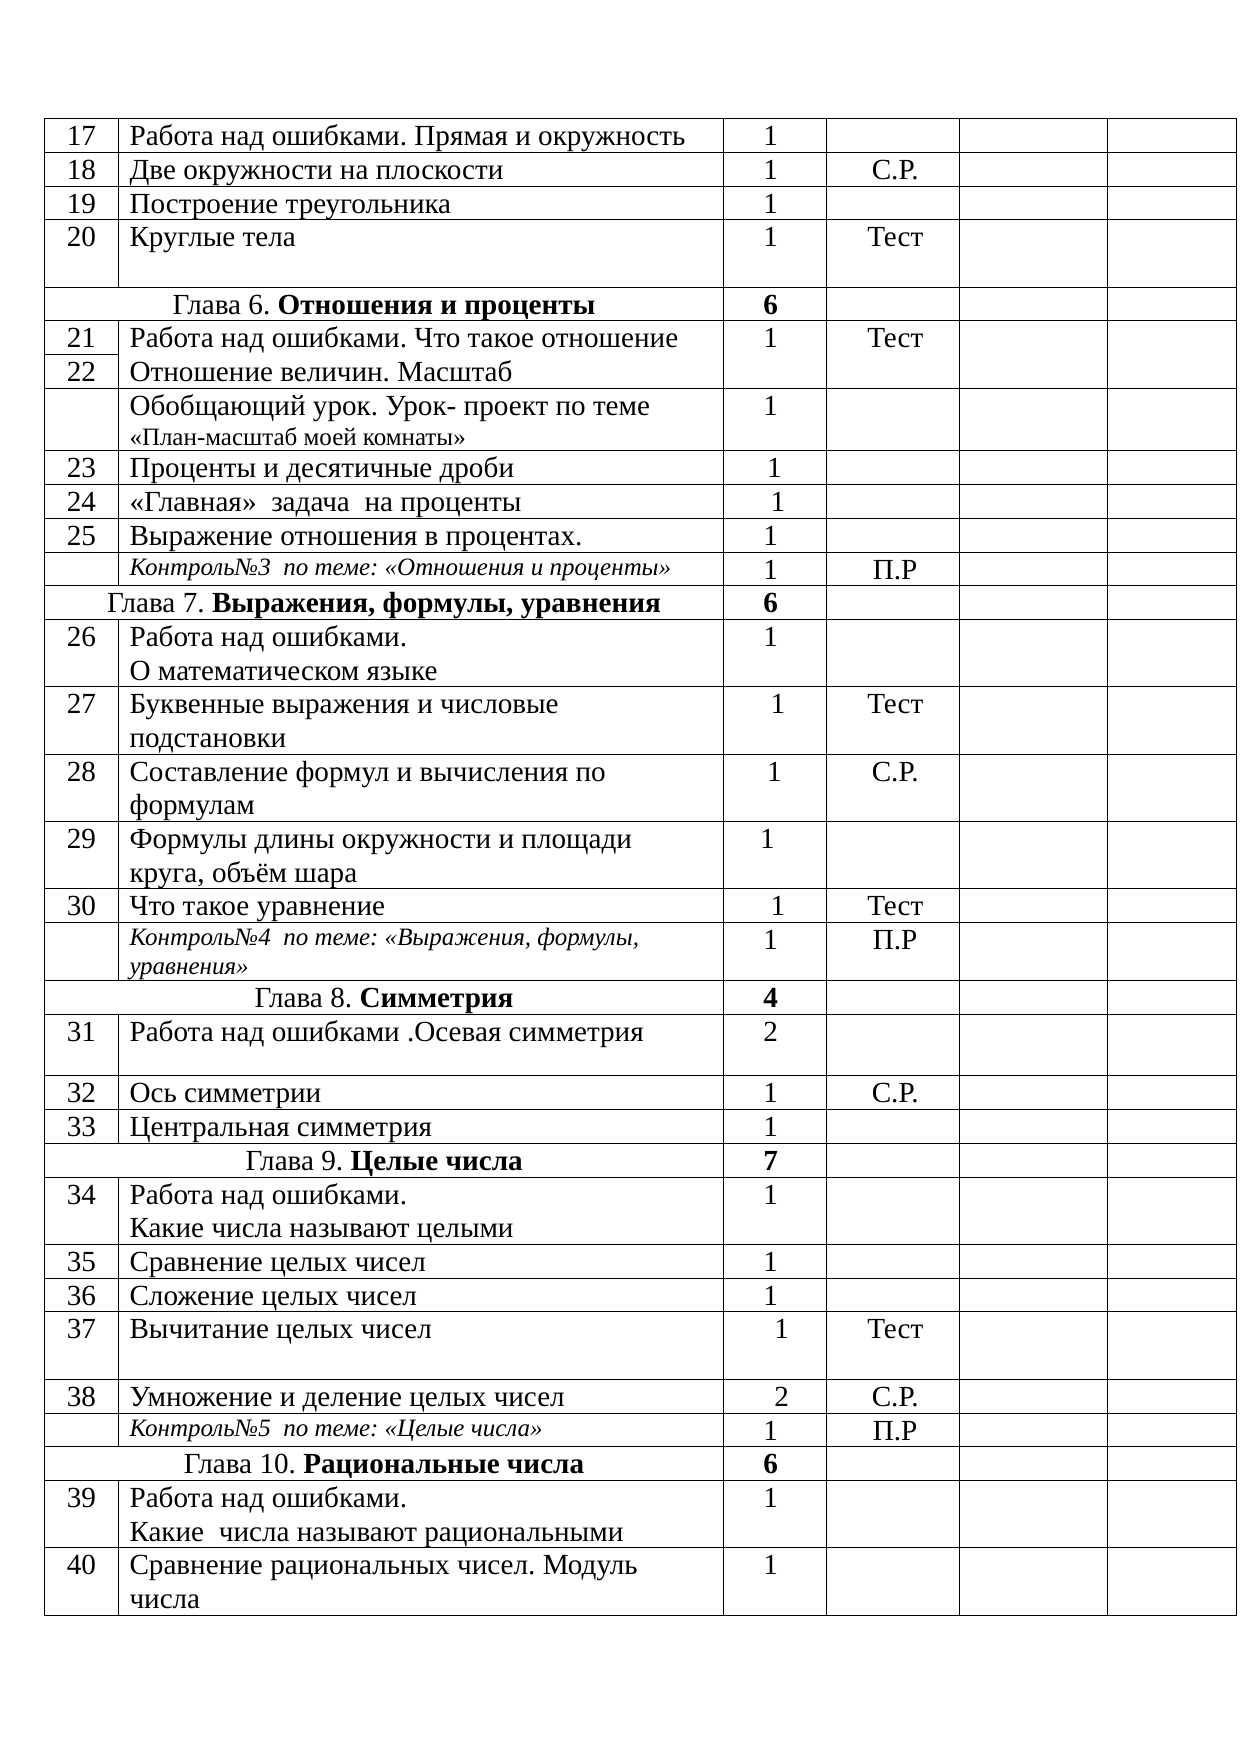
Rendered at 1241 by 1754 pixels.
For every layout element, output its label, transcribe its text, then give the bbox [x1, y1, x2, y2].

table_cell [827, 1178, 959, 1244]
table_cell 28 [45, 755, 118, 821]
table_cell [827, 187, 959, 219]
table_cell Сравнение целых чисел [119, 1245, 723, 1278]
table_cell [827, 288, 959, 320]
table_cell [960, 1414, 1107, 1446]
table_cell [1108, 1481, 1236, 1547]
table_cell [960, 1015, 1107, 1075]
table_cell 1 [724, 923, 826, 980]
table_cell Построение треугольника [119, 187, 723, 219]
table_cell Контроль№4 по теме: «Выражения, формулы, уравнения» [119, 923, 723, 980]
table_cell 1 [724, 451, 826, 484]
table_cell Сложение целых чисел [119, 1279, 723, 1311]
table_cell [960, 389, 1107, 450]
table_cell 23 [45, 451, 118, 484]
table_cell [1108, 519, 1236, 552]
table_cell 24 [45, 485, 118, 518]
table_cell 1 [724, 822, 826, 888]
table_cell [1108, 119, 1236, 152]
table_cell [827, 485, 959, 518]
table_cell [1108, 981, 1236, 1013]
table_cell [1108, 288, 1236, 320]
table_cell Что такое уравнение [119, 889, 723, 922]
table_cell 6 [724, 586, 826, 619]
table_cell [45, 553, 118, 585]
table_cell 31 [45, 1015, 118, 1075]
table_cell Ось симметрии [119, 1076, 723, 1109]
table_cell Глава 9. Целые числа [45, 1144, 723, 1177]
table_cell 26 [45, 620, 118, 686]
table_cell [827, 1144, 959, 1177]
table_cell [960, 1110, 1107, 1143]
table_cell [1108, 1245, 1236, 1278]
table_cell [960, 1481, 1107, 1547]
table_cell Тест [827, 321, 959, 388]
table_cell Работа над ошибками. Прямая и окружность [119, 119, 723, 152]
table_cell Тест [827, 687, 959, 754]
table_cell 1 [724, 1178, 826, 1244]
table_cell Глава 6. Отношения и проценты [45, 288, 723, 320]
table_cell Работа над ошибками. Какие числа называют рациональными [119, 1481, 723, 1547]
table_cell Тест [827, 220, 959, 287]
table_cell Тест [827, 889, 959, 922]
table_cell [960, 451, 1107, 484]
table_cell 25 [45, 519, 118, 552]
table_cell С.Р. [827, 1076, 959, 1109]
table_cell 1 [724, 1279, 826, 1311]
table_cell [1108, 586, 1236, 619]
table_cell 21 [45, 321, 118, 354]
table_cell [1108, 1144, 1236, 1177]
table_cell 1 [724, 519, 826, 552]
table_cell Контроль№5 по теме: «Целые числа» [119, 1414, 723, 1446]
table_cell 1 [724, 755, 826, 821]
table_cell [827, 1279, 959, 1311]
table_cell 1 [724, 220, 826, 287]
table_cell Вычитание целых чисел [119, 1312, 723, 1379]
table_cell 1 [724, 485, 826, 518]
table_cell [827, 1110, 959, 1143]
table_cell [827, 519, 959, 552]
table_cell [827, 586, 959, 619]
table_cell 6 [724, 288, 826, 320]
table_cell С.Р. [827, 153, 959, 186]
table_cell [45, 1414, 118, 1446]
table_cell 17 [45, 119, 118, 152]
table_cell [827, 981, 959, 1013]
table_cell [960, 553, 1107, 585]
table_cell [960, 1245, 1107, 1278]
table_cell 40 [45, 1548, 118, 1614]
table_cell [960, 220, 1107, 287]
table_cell [960, 822, 1107, 888]
table_cell [960, 1076, 1107, 1109]
table_cell П.Р [827, 1414, 959, 1446]
table_cell [1108, 923, 1236, 980]
table_cell 18 [45, 153, 118, 186]
table_cell 1 [724, 1110, 826, 1143]
table_cell [1108, 1178, 1236, 1244]
table_cell [960, 586, 1107, 619]
table_cell «Главная» задача на проценты [119, 485, 723, 518]
table_cell Круглые тела [119, 220, 723, 287]
table_cell [1108, 1380, 1236, 1412]
table_cell [1108, 889, 1236, 922]
table_cell [960, 321, 1107, 388]
table_cell 1 [724, 1414, 826, 1446]
table_cell 1 [724, 1076, 826, 1109]
table_cell [827, 451, 959, 484]
table_cell С.Р. [827, 1380, 959, 1412]
table_cell Центральная симметрия [119, 1110, 723, 1143]
table_cell [1108, 553, 1236, 585]
table_cell Тест [827, 1312, 959, 1379]
table_cell [960, 755, 1107, 821]
table_cell 2 [724, 1015, 826, 1075]
table_cell 33 [45, 1110, 118, 1143]
table_cell [1108, 1015, 1236, 1075]
table_cell [1108, 755, 1236, 821]
table_cell 1 [724, 687, 826, 754]
table_cell 1 [724, 1312, 826, 1379]
table_cell [1108, 1312, 1236, 1379]
table_cell Составление формул и вычисления по формулам [119, 755, 723, 821]
table_cell П.Р [827, 553, 959, 585]
table_cell П.Р [827, 923, 959, 980]
table_cell С.Р. [827, 755, 959, 821]
table_cell 1 [724, 389, 826, 450]
table_cell Работа над ошибками. Что такое отношение Отношение величин. Масштаб [119, 321, 723, 388]
table_cell Выражение отношения в процентах. [119, 519, 723, 552]
table_cell 20 [45, 220, 118, 287]
table_cell Обобщающий урок. Урок- проект по теме «План-масштаб моей комнаты» [119, 389, 723, 450]
table_cell 35 [45, 1245, 118, 1278]
table_cell [1108, 389, 1236, 450]
table_cell [1108, 451, 1236, 484]
table_cell [1108, 1548, 1236, 1614]
table_cell 2 [724, 1380, 826, 1412]
table_cell [1108, 1414, 1236, 1446]
table_cell 1 [724, 321, 826, 388]
table_cell 27 [45, 687, 118, 754]
table_cell 19 [45, 187, 118, 219]
table_cell 29 [45, 822, 118, 888]
table_cell [827, 822, 959, 888]
table_cell [960, 153, 1107, 186]
table_cell 7 [724, 1144, 826, 1177]
table_cell [960, 485, 1107, 518]
table_cell 1 [724, 1548, 826, 1614]
table_cell Глава 7. Выражения, формулы, уравнения [45, 586, 723, 619]
table_cell [960, 1548, 1107, 1614]
table_cell [827, 1481, 959, 1547]
table_cell 1 [724, 1481, 826, 1547]
table_cell [827, 1447, 959, 1480]
table_cell 1 [724, 119, 826, 152]
table_cell [827, 1015, 959, 1075]
table_cell 1 [724, 889, 826, 922]
table_cell [45, 389, 118, 450]
table_cell [1108, 1447, 1236, 1480]
table_cell [827, 389, 959, 450]
table_cell [1108, 485, 1236, 518]
table_cell [960, 1312, 1107, 1379]
table_cell Глава 8. Симметрия [45, 981, 723, 1013]
table_cell [960, 519, 1107, 552]
table_cell 37 [45, 1312, 118, 1379]
table_cell [827, 1245, 959, 1278]
table_cell [960, 923, 1107, 980]
table_cell [960, 1447, 1107, 1480]
table_cell Работа над ошибками. Какие числа называют целыми [119, 1178, 723, 1244]
table_cell Сравнение рациональных чисел. Модуль числа [119, 1548, 723, 1614]
table_cell [1108, 687, 1236, 754]
table_cell 32 [45, 1076, 118, 1109]
table_cell [1108, 822, 1236, 888]
table_cell [827, 620, 959, 686]
table_cell [45, 923, 118, 980]
table_cell 38 [45, 1380, 118, 1412]
table_cell [960, 687, 1107, 754]
table_cell Работа над ошибками. О математическом языке [119, 620, 723, 686]
table_cell [1108, 1279, 1236, 1311]
table_cell 39 [45, 1481, 118, 1547]
table_cell [827, 1548, 959, 1614]
table_cell 1 [724, 553, 826, 585]
table_cell 36 [45, 1279, 118, 1311]
table_cell Контроль№3 по теме: «Отношения и проценты» [119, 553, 723, 585]
table_cell [960, 1144, 1107, 1177]
table_cell 1 [724, 153, 826, 186]
table_cell [1108, 620, 1236, 686]
table_cell 1 [724, 1245, 826, 1278]
table_cell [1108, 321, 1236, 388]
table_cell Проценты и десятичные дроби [119, 451, 723, 484]
table_cell [960, 1279, 1107, 1311]
table_cell Буквенные выражения и числовые подстановки [119, 687, 723, 754]
table_cell Две окружности на плоскости [119, 153, 723, 186]
table_cell [960, 620, 1107, 686]
table_cell 6 [724, 1447, 826, 1480]
table_cell 34 [45, 1178, 118, 1244]
table_cell [960, 889, 1107, 922]
table_cell [827, 119, 959, 152]
table_cell [1108, 153, 1236, 186]
table_cell 30 [45, 889, 118, 922]
table_cell [960, 1380, 1107, 1412]
table_cell 1 [724, 620, 826, 686]
table_cell Работа над ошибками .Осевая симметрия [119, 1015, 723, 1075]
table_cell [960, 1178, 1107, 1244]
table_cell Глава 10. Рациональные числа [45, 1447, 723, 1480]
table_cell [1108, 1110, 1236, 1143]
table_cell 4 [724, 981, 826, 1013]
table_cell Умножение и деление целых чисел [119, 1380, 723, 1412]
table_cell [960, 981, 1107, 1013]
table_cell [960, 187, 1107, 219]
table_cell [1108, 220, 1236, 287]
table_cell Формулы длины окружности и площади круга, объём шара [119, 822, 723, 888]
table_cell [1108, 187, 1236, 219]
table_cell [1108, 1076, 1236, 1109]
table_cell 1 [724, 187, 826, 219]
table_cell [960, 119, 1107, 152]
table_cell 22 [45, 355, 118, 388]
table_cell [960, 288, 1107, 320]
